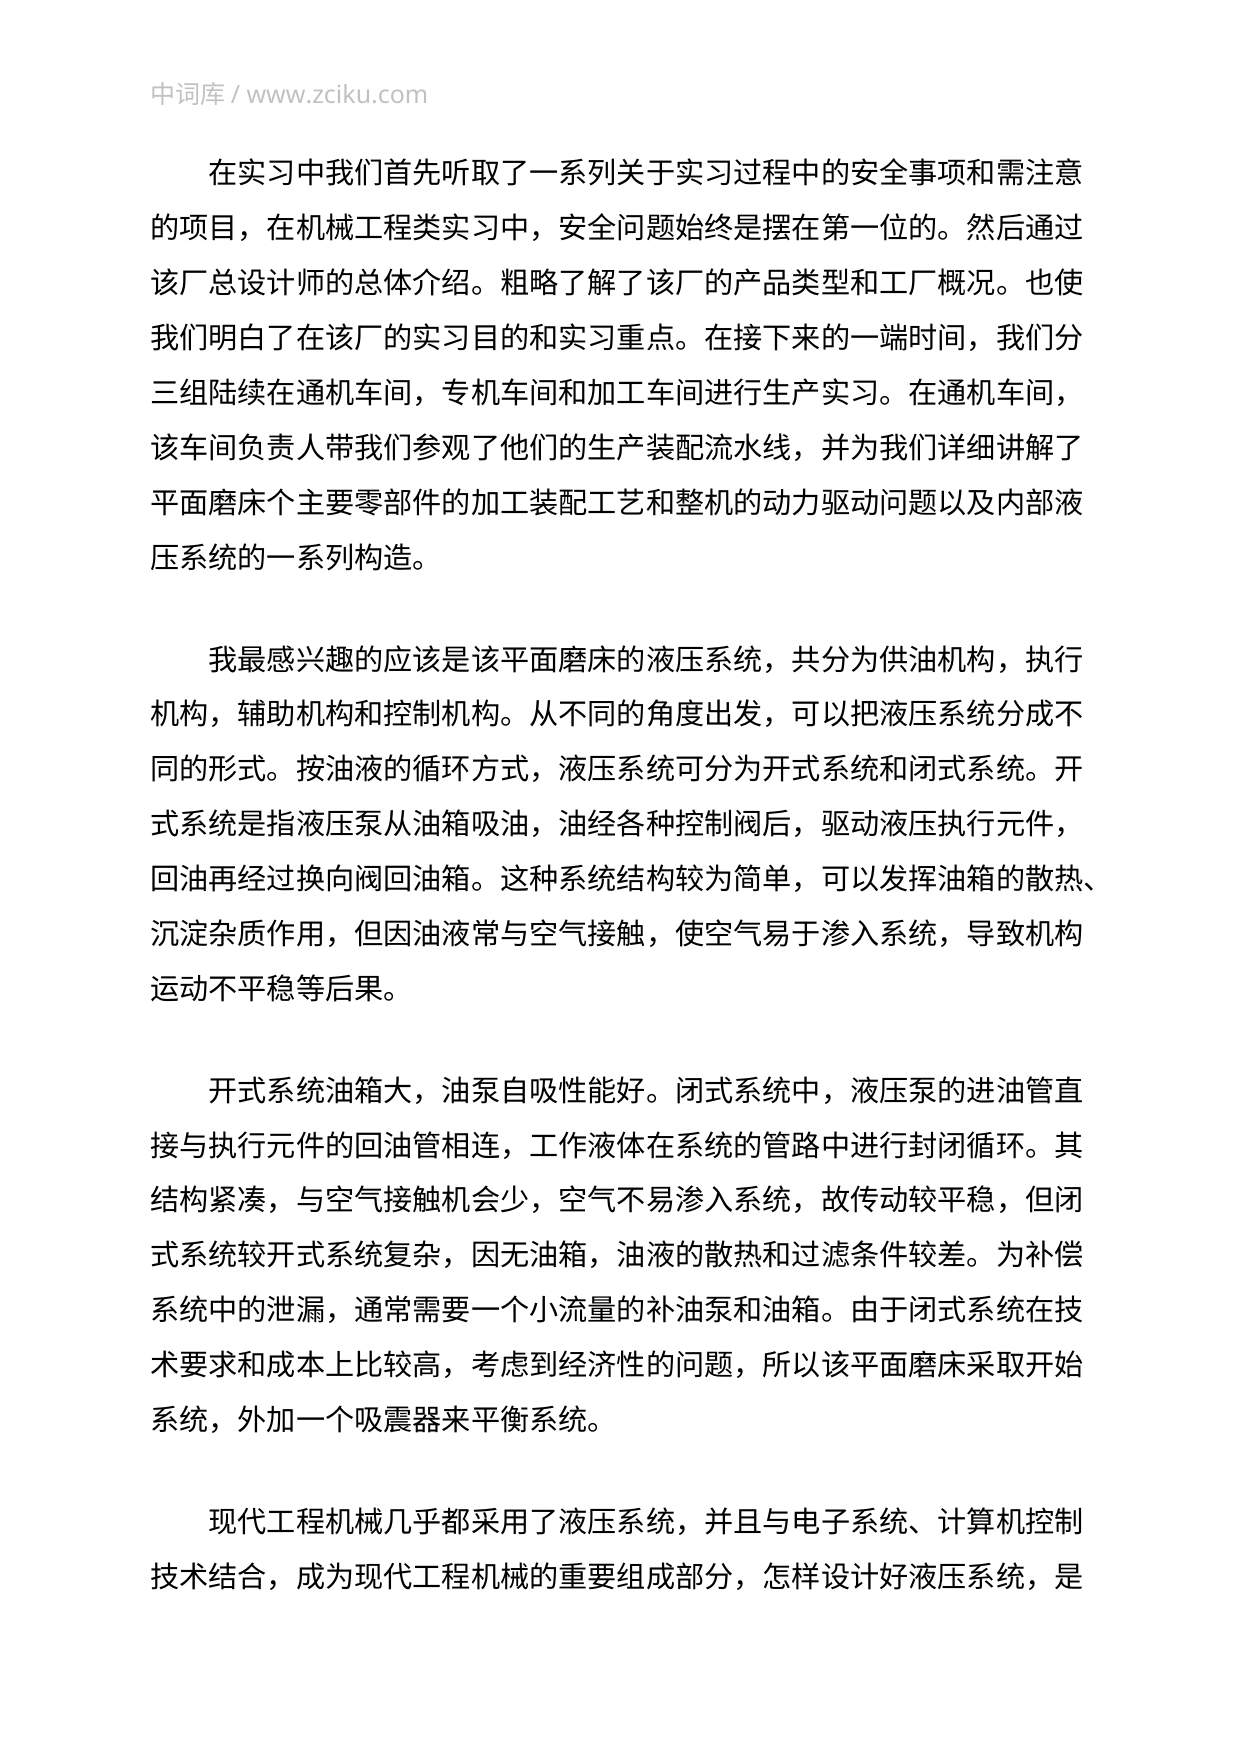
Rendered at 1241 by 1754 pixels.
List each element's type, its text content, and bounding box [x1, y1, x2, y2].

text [150, 1498, 1090, 1596]
text 在实习中我们首先听取了一系列关于实习过程中的安全事项和需注意的项目，在机械工程类实习中，安全问题始终是摆在第一位的。然后通过该厂总设计师的总体介绍。粗略了解了该厂的产品类型和工厂概况。也使我们明白了在该厂的实习目的和实习重点。在接下来的一端时间，我们分三组陆续在通机车间，专机车间和加工车间进行生产实习。在通机车间，该车间负责人带我们参观了他们的生产装配流水线，并为我们详细讲解了平面磨床个主要零部件的加工装配工艺和整机的动力驱动问题以及内部液压系统的一系列构造。 [150, 150, 1090, 577]
text 开式系统油箱大，油泵自吸性能好。闭式系统中，液压泵的进油管直接与执行元件的回油管相连，工作液体在系统的管路中进行封闭循环。其结构紧凑，与空气接触机会少，空气不易渗入系统，故传动较平稳，但闭式系统较开式系统复杂，因无油箱，油液的散热和过滤条件较差。为补偿系统中的泄漏，通常需要一个小流量的补油泵和油箱。由于闭式系统在技术要求和成本上比较高，考虑到经济性的问题，所以该平面磨床采取开始系统，外加一个吸震器来平衡系统。 [150, 1067, 1090, 1439]
text 我最感兴趣的应该是该平面磨床的液压系统，共分为供油机构，执行机构，辅助机构和控制机构。从不同的角度出发，可以把液压系统分成不同的形式。按油液的循环方式，液压系统可分为开式系统和闭式系统。开式系统是指液压泵从油箱吸油，油经各种控制阀后，驱动液压执行元件，回油再经过换向阀回油箱。这种系统结构较为简单，可以发挥油箱的散热、沉淀杂质作用，但因油液常与空气接触，使空气易于渗入系统，导致机构运动不平稳等后果。 [150, 636, 1090, 1008]
